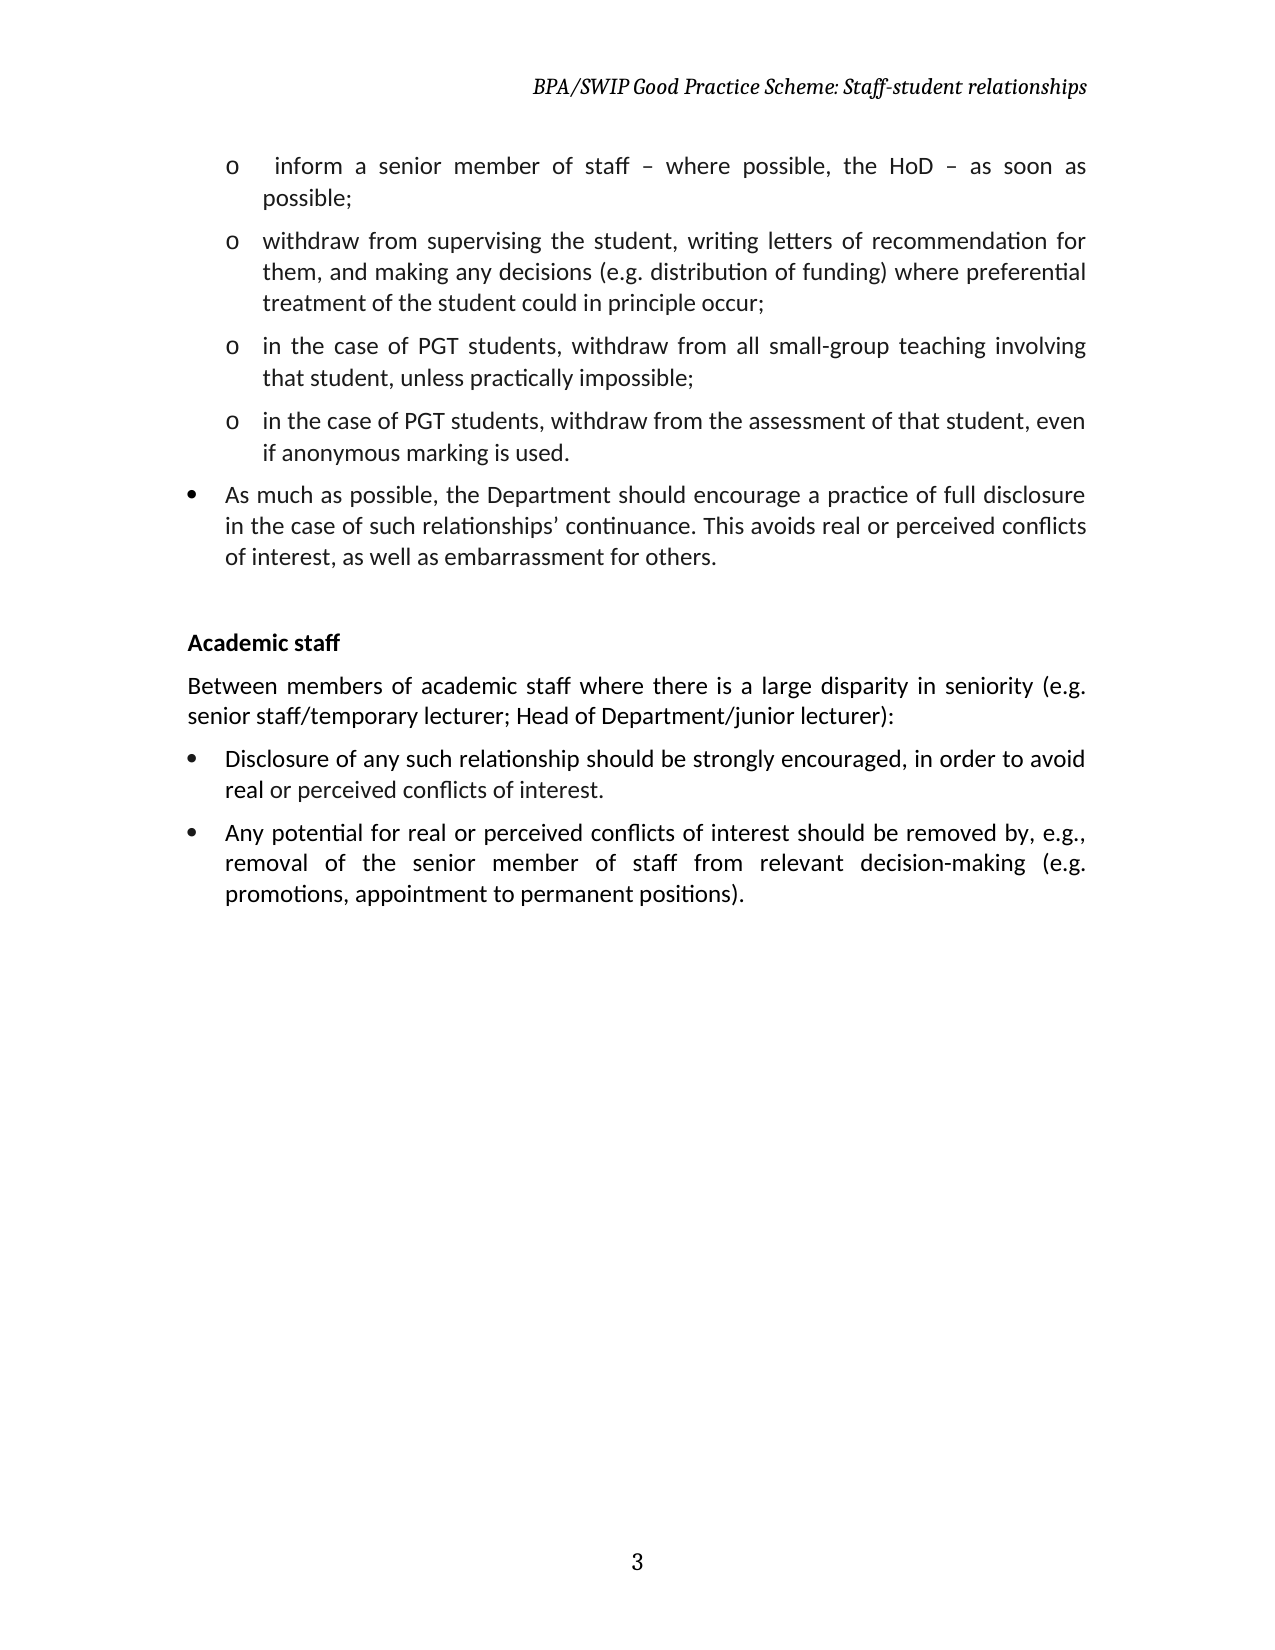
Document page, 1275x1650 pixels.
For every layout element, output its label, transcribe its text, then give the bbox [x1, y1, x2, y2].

list withdraw from supervising the student, writing letters of recommendation for them, and making any decisions (e.g. distribution of funding) where preferential treatment of the student could in principle occur; [225, 225, 1087, 318]
list inform a senior member of staff – where possible, the HoD – as soon as possible; [225, 150, 1087, 212]
text Academic staff [187, 627, 1087, 657]
text Between members of academic staff where there is a large disparity in seniority (e.g. senior staff/temporary lecturer; Head of Department/junior lecturer): [187, 670, 1087, 731]
list As much as possible, the Department should encourage a practice of full disclosure in the case of such relationships’ continuance. This avoids real or perceived conflicts of interest, as well as embarrassment for others. [187, 480, 1087, 571]
list Any potential for real or perceived conflicts of interest should be removed by, e.g., removal of the senior member of staff from relevant decision-making (e.g. promotions, appointment to permanent positions). [187, 817, 1087, 908]
list Disclosure of any such relationship should be strongly encouraged, in order to avoid real or perceived conflicts of interest. [187, 743, 1087, 804]
list in the case of PGT students, withdraw from the assessment of that student, even if anonymous marking is used. [225, 405, 1087, 467]
list in the case of PGT students, withdraw from all small-group teaching involving that student, unless practically impossible; [225, 330, 1087, 392]
